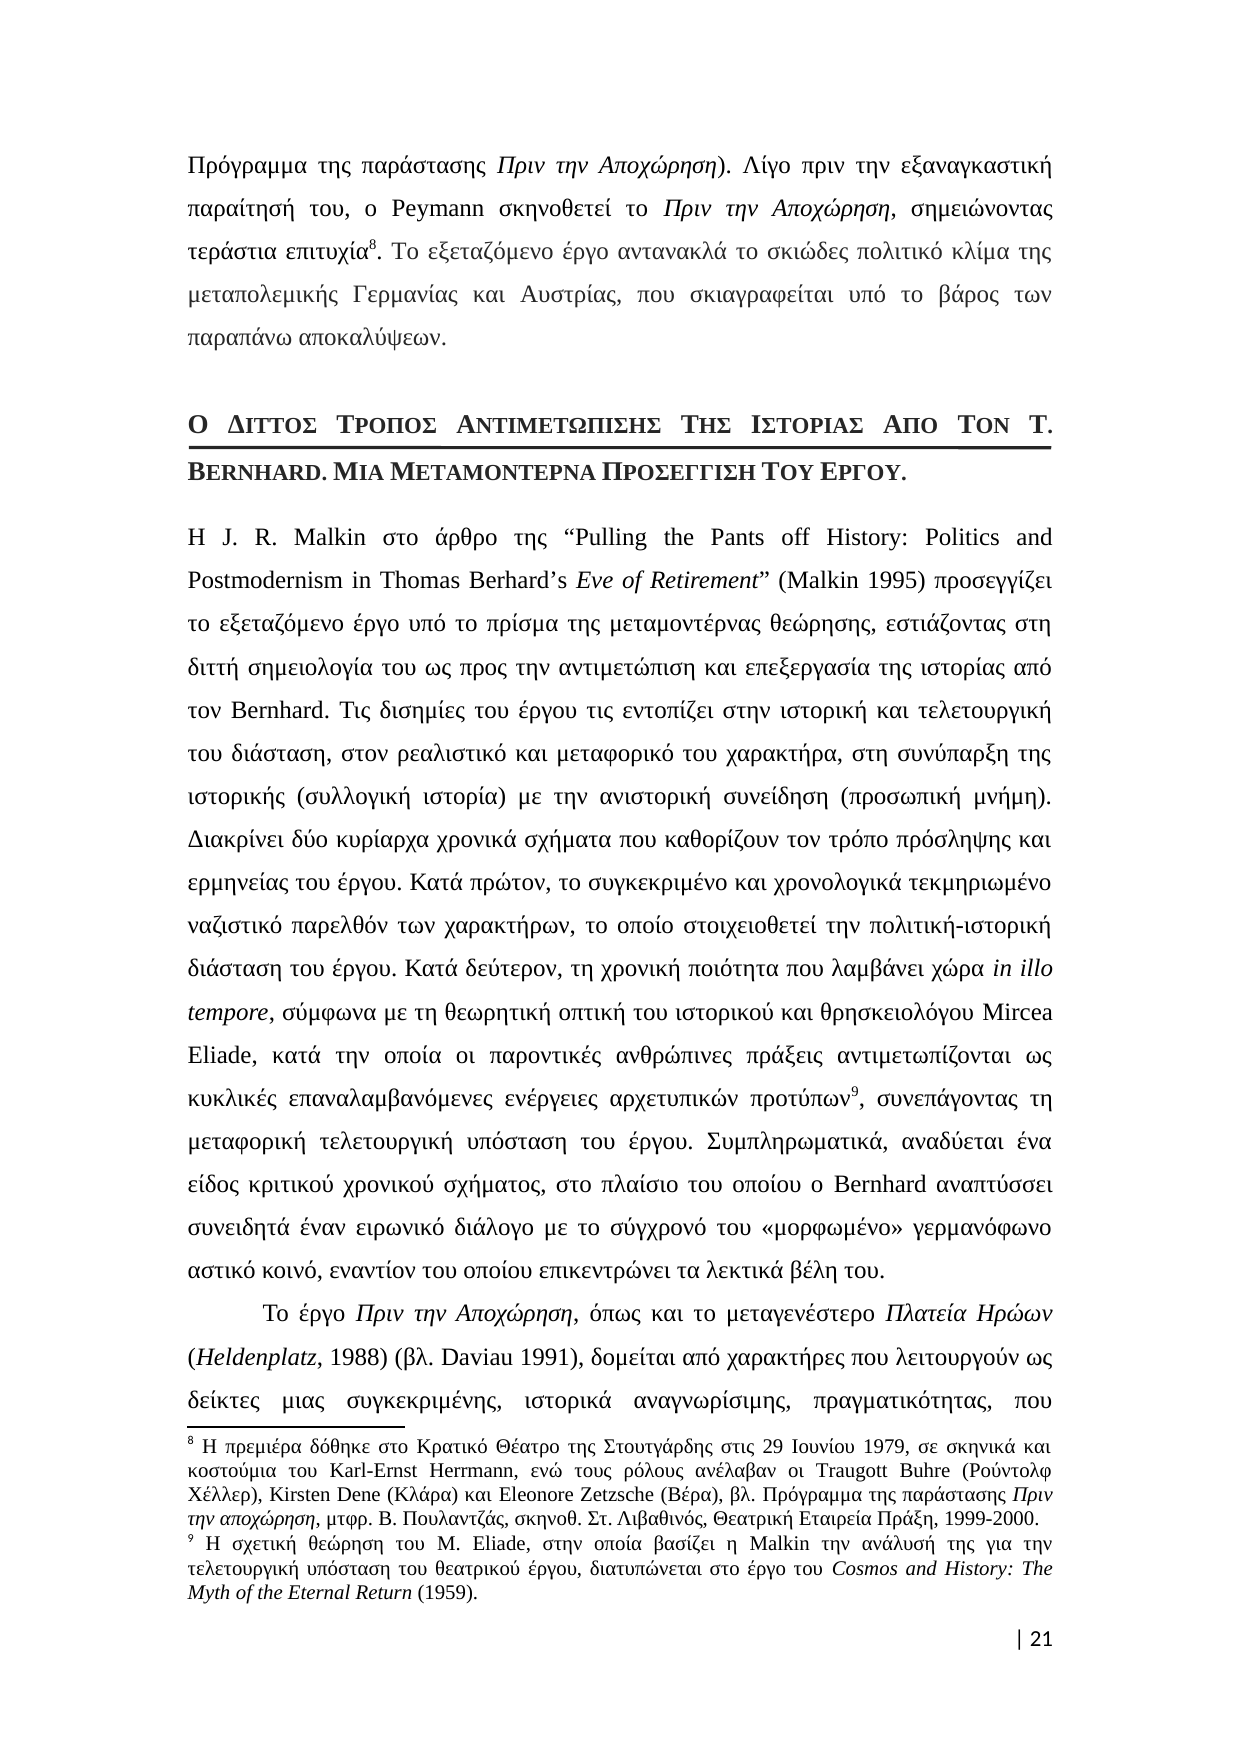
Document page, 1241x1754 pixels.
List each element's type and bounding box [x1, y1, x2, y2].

text [187, 754, 1053, 1300]
text [187, 150, 1053, 739]
